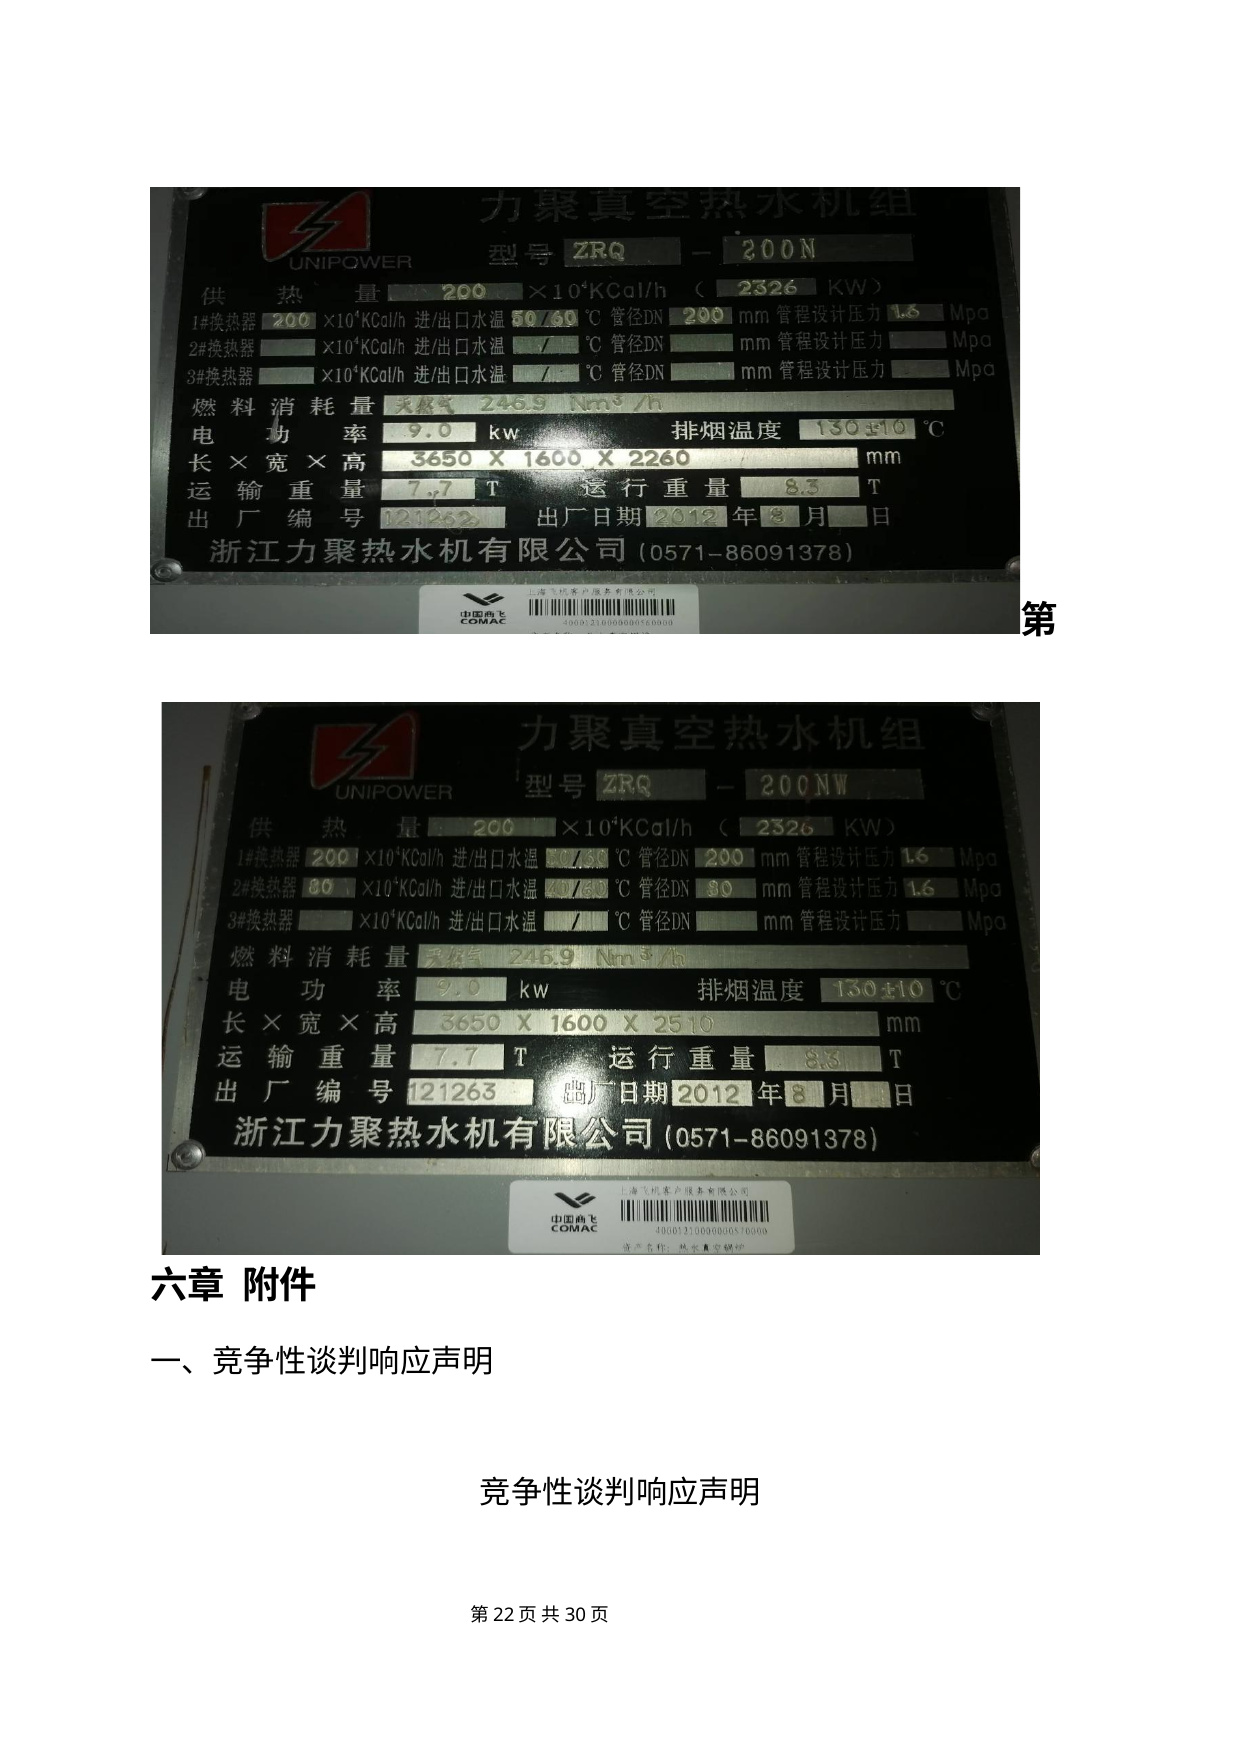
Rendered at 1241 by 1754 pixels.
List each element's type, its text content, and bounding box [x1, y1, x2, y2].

text 竞争性谈判响应声明 [150, 1467, 1090, 1513]
picture [150, 187, 1021, 634]
text 一、竞争性谈判响应声明 [150, 1336, 1090, 1381]
picture [161, 702, 1040, 1255]
